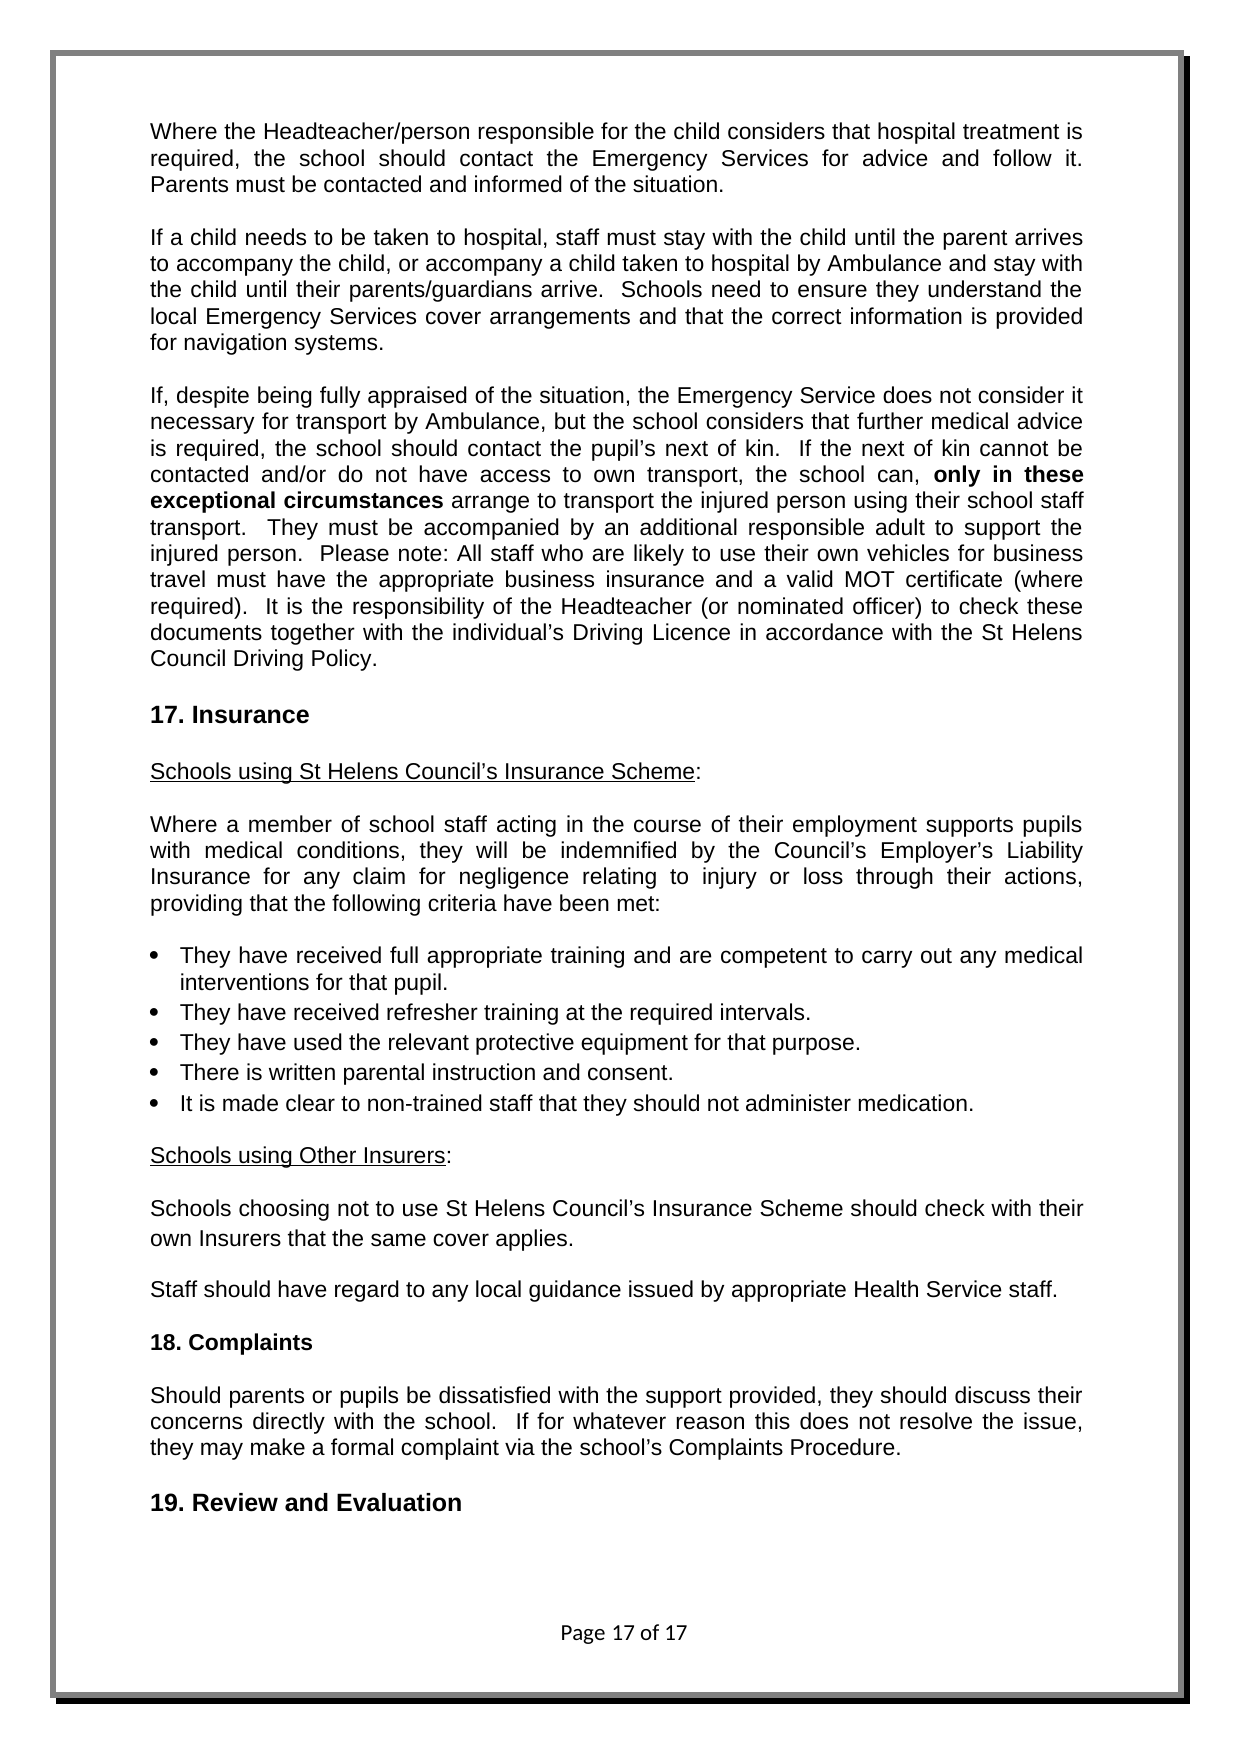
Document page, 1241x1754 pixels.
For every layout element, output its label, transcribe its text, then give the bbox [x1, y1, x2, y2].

list They have used the relevant protective equipment for that purpose. [150, 1029, 1084, 1056]
text 17. Insurance [150, 700, 1084, 729]
text Should parents or pupils be dissatisfied with the support provided, they should discuss their concerns directly with the school. If for whatever reason this does not resolve the issue, they may make a formal complaint via the school’s Complaints Procedure. [150, 1382, 1084, 1461]
list They have received refresher training at the required intervals. [150, 999, 1084, 1025]
text Staff should have regard to any local guidance issued by appropriate Health Service staff. [150, 1276, 1084, 1303]
text If, despite being fully appraised of the situation, the Emergency Service does not consider it necessary for transport by Ambulance, but the school considers that further medical advice is required, the school should contact the pupil’s next of kin. If the next of kin cannot be contacted and/or do not have access to own transport, the school can, only in these exceptional circumstances arrange to transport the injured person using their school staff transport. They must be accompanied by an additional responsible adult to support the injured person. Please note: All staff who are likely to use their own vehicles for business travel must have the appropriate business insurance and a valid MOT certificate (where required). It is the responsibility of the Headteacher (or nominated officer) to check these documents together with the individual’s Driving Licence in accordance with the St Helens Council Driving Policy. [150, 382, 1084, 672]
list They have received full appropriate training and are competent to carry out any medical interventions for that pupil. [150, 942, 1084, 995]
text Schools using Other Insurers: [150, 1142, 1084, 1169]
text Where a member of school staff acting in the course of their employment supports pupils with medical conditions, they will be indemnified by the Council’s Employer’s Liability Insurance for any claim for negligence relating to injury or loss through their actions, providing that the following criteria have been met: [150, 811, 1084, 916]
text If a child needs to be taken to hospital, staff must stay with the child until the parent arrives to accompany the child, or accompany a child taken to hospital by Ambulance and stay with the child until their parents/guardians arrive. Schools need to ensure they understand the local Emergency Services cover arrangements and that the correct information is provided for navigation systems. [150, 224, 1084, 355]
list There is written parental instruction and consent. [150, 1059, 1084, 1086]
text Schools choosing not to use St Helens Council’s Insurance Scheme should check with their own Insurers that the same cover applies. [150, 1195, 1084, 1252]
text Schools using St Helens Council’s Insurance Scheme: [150, 758, 1084, 784]
text 18. Complaints [150, 1329, 1084, 1355]
text 19. Review and Evaluation [150, 1488, 1084, 1517]
list It is made clear to non-trained staff that they should not administer medication. [150, 1089, 1084, 1116]
text Where the Headteacher/person responsible for the child considers that hospital treatment is required, the school should contact the Emergency Services for advice and follow it. Parents must be contacted and informed of the situation. [150, 118, 1084, 197]
